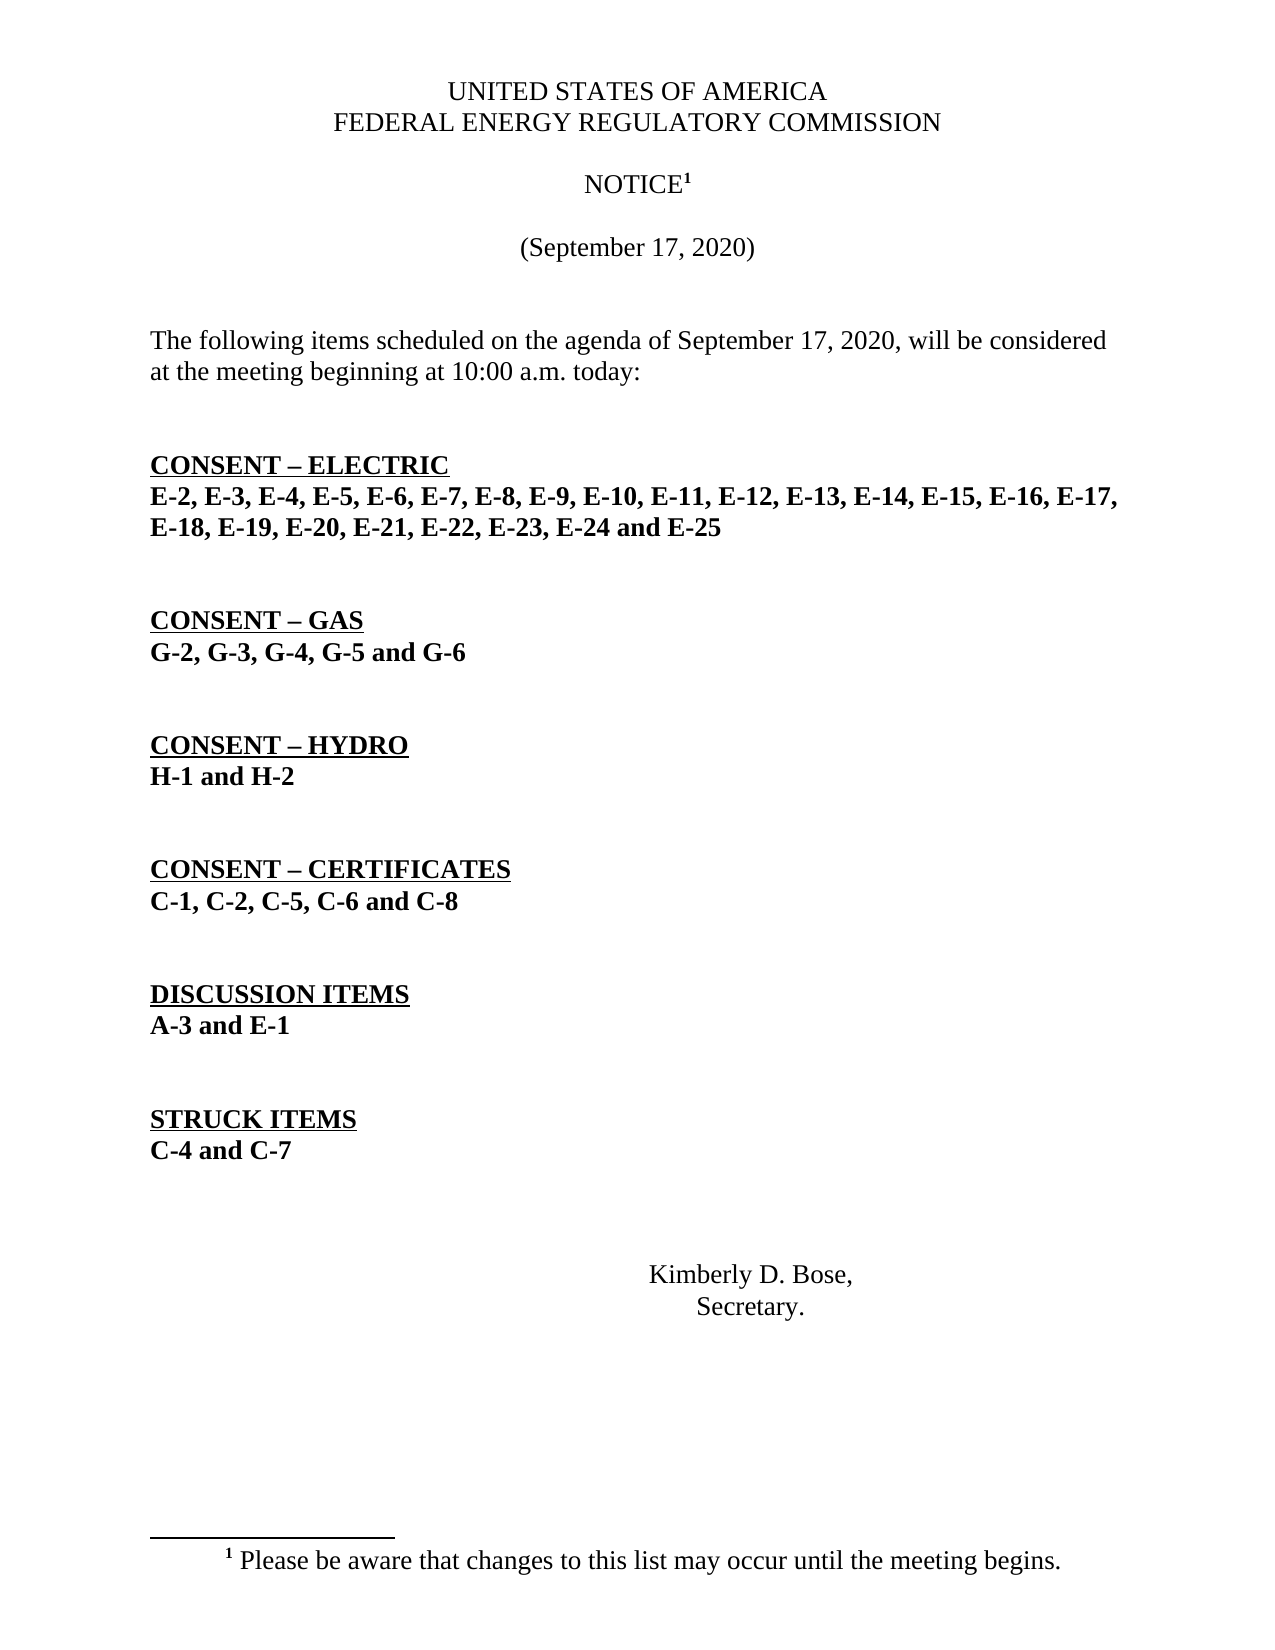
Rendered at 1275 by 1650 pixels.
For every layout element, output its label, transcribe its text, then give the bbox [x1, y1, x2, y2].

text STRUCK ITEMS [150, 1103, 1125, 1134]
text UNITED STATES OF AMERICA [150, 75, 1125, 106]
text C-4 and C-7 [150, 1134, 1125, 1165]
text CONSENT – ELECTRIC [150, 449, 1125, 480]
text E-2, E-3, E-4, E-5, E-6, E-7, E-8, E-9, E-10, E-11, E-12, E-13, E-14, E-15, E-16, E-17, E-18, E-19, E-20, E-21, E-22, E-23, E-24 and E-25 [150, 480, 1125, 542]
text CONSENT – GAS [150, 604, 1125, 636]
text (September 17, 2020) [150, 231, 1125, 262]
text G-2, G-3, G-4, G-5 and G-6 [150, 636, 1125, 667]
text DISCUSSION ITEMS [150, 978, 1125, 1009]
text C-1, C-2, C-5, C-6 and C-8 [150, 885, 1125, 916]
text A-3 and E-1 [150, 1009, 1125, 1041]
text The following items scheduled on the agenda of September 17, 2020, will be considered at the meeting beginning at 10:00 a.m. today: [150, 324, 1125, 386]
text FEDERAL ENERGY REGULATORY COMMISSION [150, 106, 1125, 137]
text Secretary. [150, 1290, 1125, 1321]
text Kimberly D. Bose, [150, 1258, 1125, 1290]
text H-1 and H-2 [150, 760, 1125, 791]
text NOTICE [150, 168, 1125, 199]
text CONSENT – HYDRO [150, 729, 1125, 760]
text CONSENT – CERTIFICATES [150, 854, 1125, 885]
